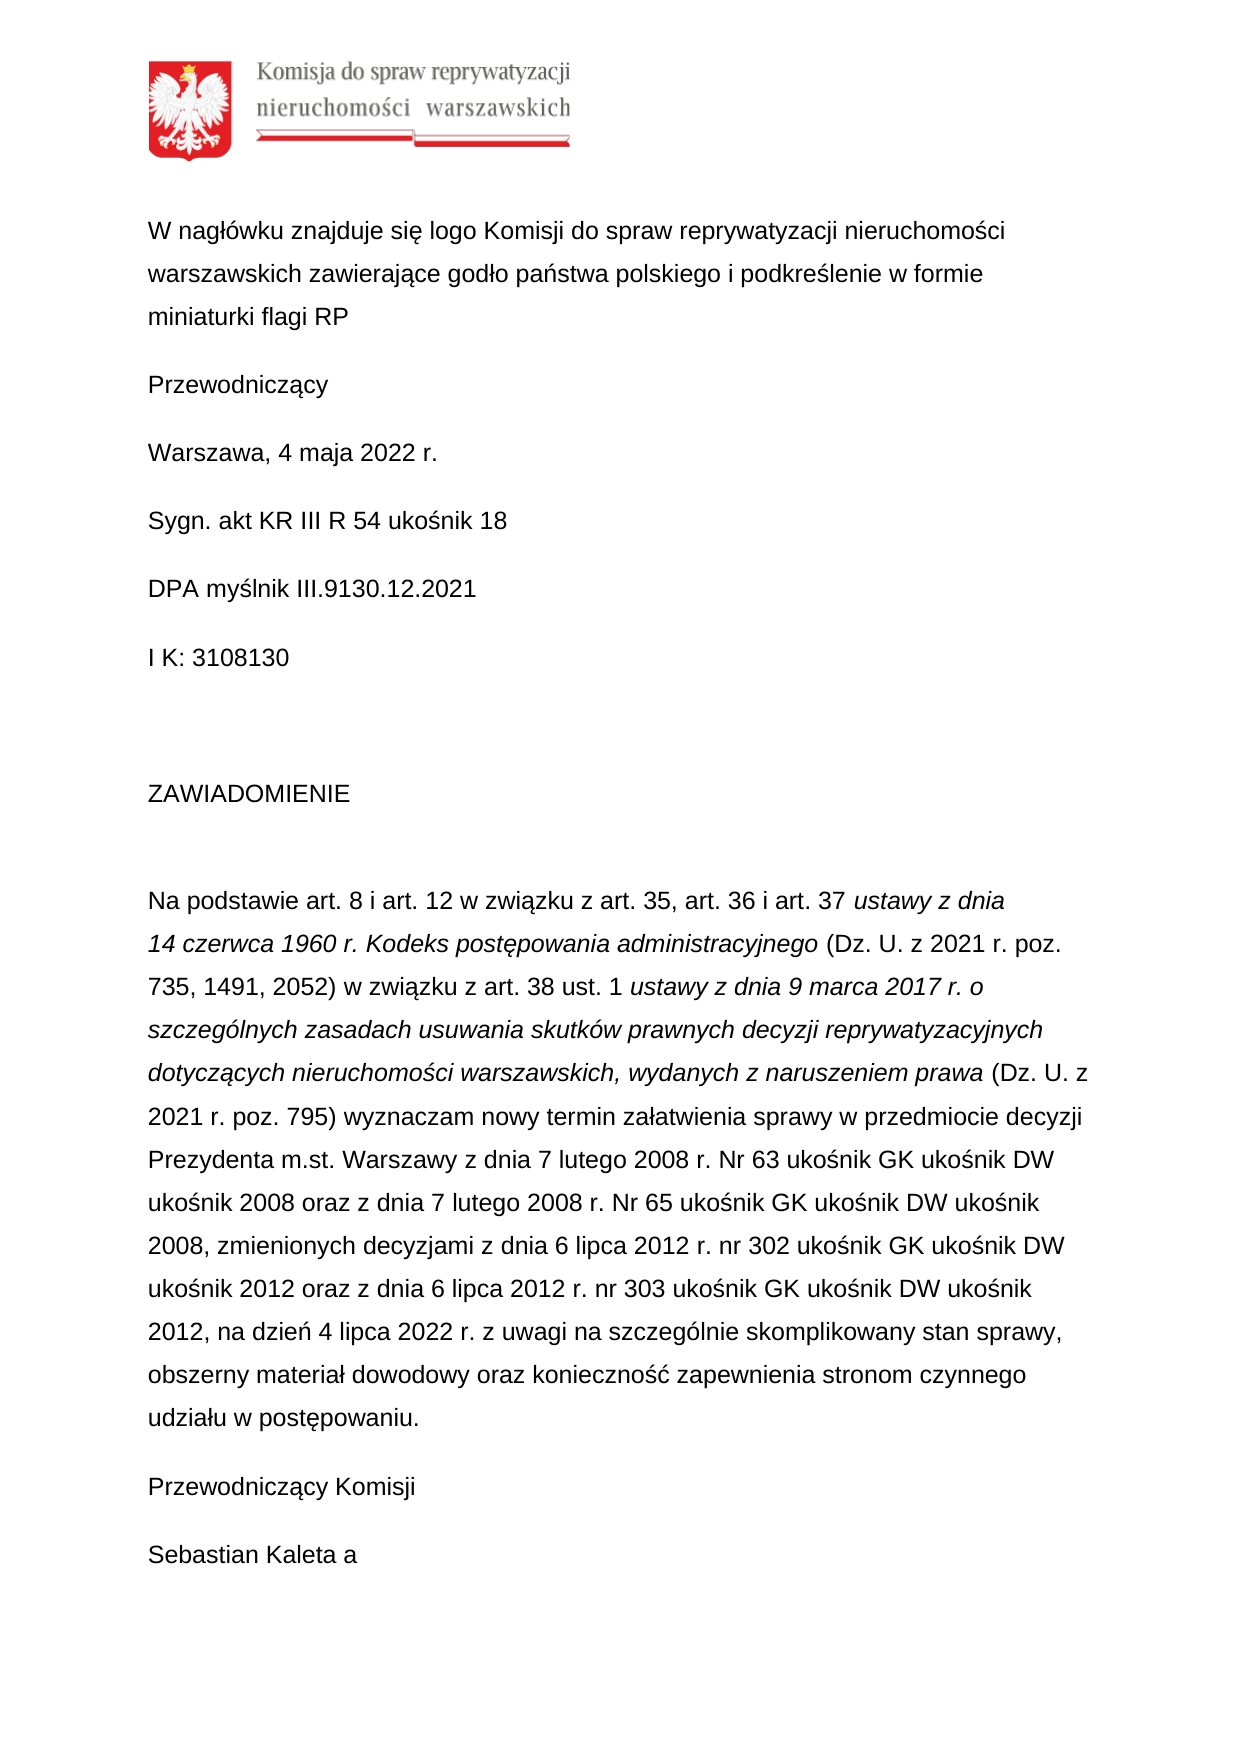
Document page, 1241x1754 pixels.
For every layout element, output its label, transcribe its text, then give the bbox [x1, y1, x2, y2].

text Sygn. akt KR III R 54 ukośnik 18 [148, 506, 1093, 535]
text W nagłówku znajduje się logo Komisji do spraw reprywatyzacji nieruchomości warszawskich zawierające godło państwa polskiego i podkreślenie w formie miniaturki flagi RP [148, 216, 1093, 331]
text I K: 3108130 [148, 643, 1093, 671]
text Na podstawie art. 8 i art. 12 w związku z art. 35, art. 36 i art. 37 ustawy z dnia 14 czerwca 1960 r. Kodeks postępowania administracyjnego (Dz. U. z 2021 r. poz. 735, 1491, 2052) w związku z art. 38 ust. 1 ustawy z dnia 9 marca 2017 r. o szczególnych zasadach usuwania skutków prawnych decyzji reprywatyzacyjnych dotyczących nieruchomości warszawskich, wydanych z naruszeniem prawa (Dz. U. z 2021 r. poz. 795) wyznaczam nowy termin załatwienia sprawy w przedmiocie decyzji Prezydenta m.st. Warszawy z dnia 7 lutego 2008 r. Nr 63 ukośnik GK ukośnik DW ukośnik 2008 oraz z dnia 7 lutego 2008 r. Nr 65 ukośnik GK ukośnik DW ukośnik 2008, zmienionych decyzjami z dnia 6 lipca 2012 r. nr 302 ukośnik GK ukośnik DW ukośnik 2012 oraz z dnia 6 lipca 2012 r. nr 303 ukośnik GK ukośnik DW ukośnik 2012, na dzień 4 lipca 2022 r. z uwagi na szczególnie skomplikowany stan sprawy, obszerny materiał dowodowy oraz konieczność zapewnienia stronom czynnego udziału w postępowaniu. [148, 886, 1093, 1432]
text Przewodniczący Komisji [148, 1472, 1093, 1500]
picture [147, 61, 569, 162]
text Przewodniczący [148, 370, 1093, 399]
text DPA myślnik III.9130.12.2021 [148, 574, 1093, 603]
text Sebastian Kaleta a [148, 1540, 1093, 1568]
subtitle ZAWIADOMIENIE [148, 779, 1093, 808]
text Warszawa, 4 maja 2022 r. [148, 438, 1093, 467]
